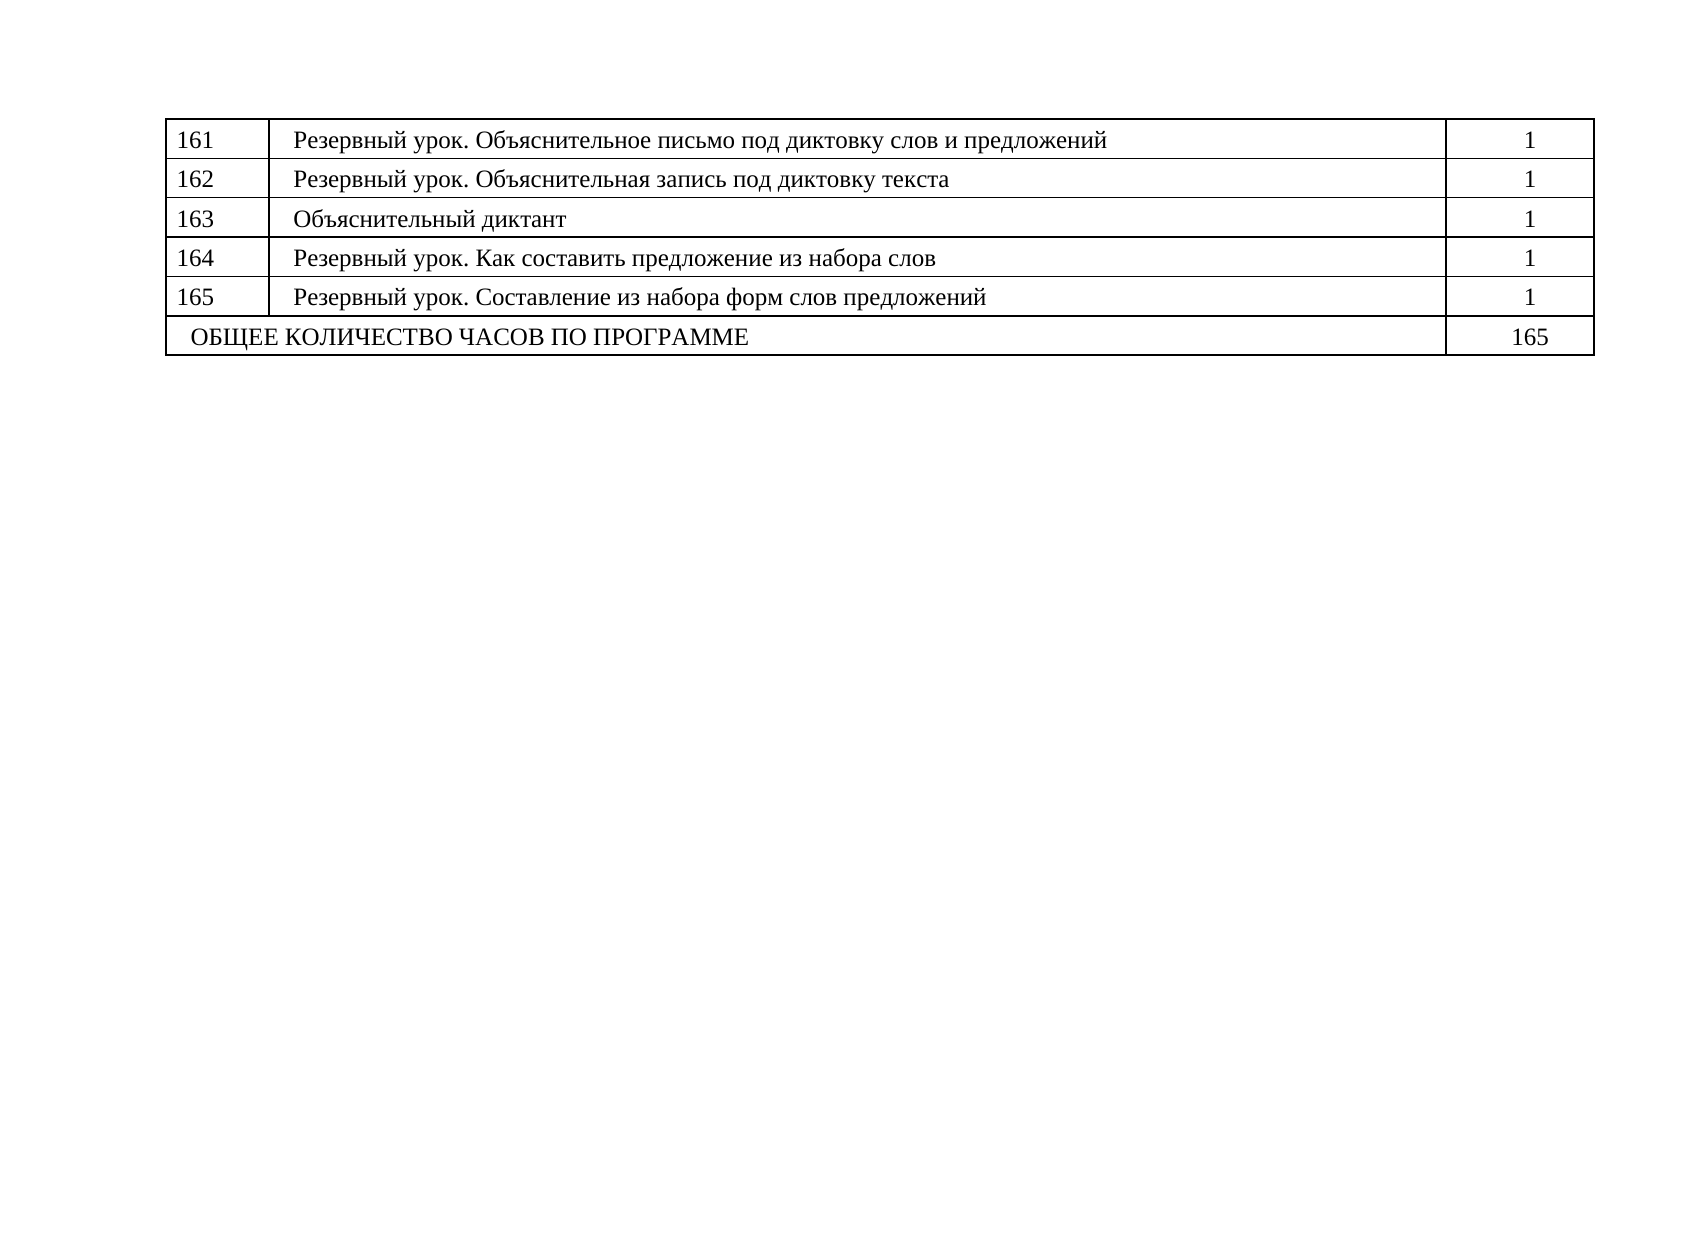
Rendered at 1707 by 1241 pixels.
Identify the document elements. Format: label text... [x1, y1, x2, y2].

table_cell 1 [1447, 159, 1593, 197]
table_cell 1 [1447, 277, 1593, 315]
table_cell Объяснительный диктант [270, 198, 1445, 236]
table_cell ОБЩЕЕ КОЛИЧЕСТВО ЧАСОВ ПО ПРОГРАММЕ [167, 317, 1445, 354]
table_cell 162 [167, 159, 268, 197]
table_cell Резервный урок. Составление из набора форм слов предложений [270, 277, 1445, 315]
table_cell 165 [1447, 317, 1593, 354]
table_cell Резервный урок. Как составить предложение из набора слов [270, 238, 1445, 276]
table_cell 1 [1447, 198, 1593, 236]
table_cell Резервный урок. Объяснительная запись под диктовку текста [270, 159, 1445, 197]
table_cell 163 [167, 198, 268, 236]
table_cell 1 [1447, 120, 1593, 157]
table_cell 1 [1447, 238, 1593, 276]
table_cell 161 [167, 120, 268, 157]
table_cell 165 [167, 277, 268, 315]
table_cell 164 [167, 238, 268, 276]
table_cell Резервный урок. Объяснительное письмо под диктовку слов и предложений [270, 120, 1445, 157]
